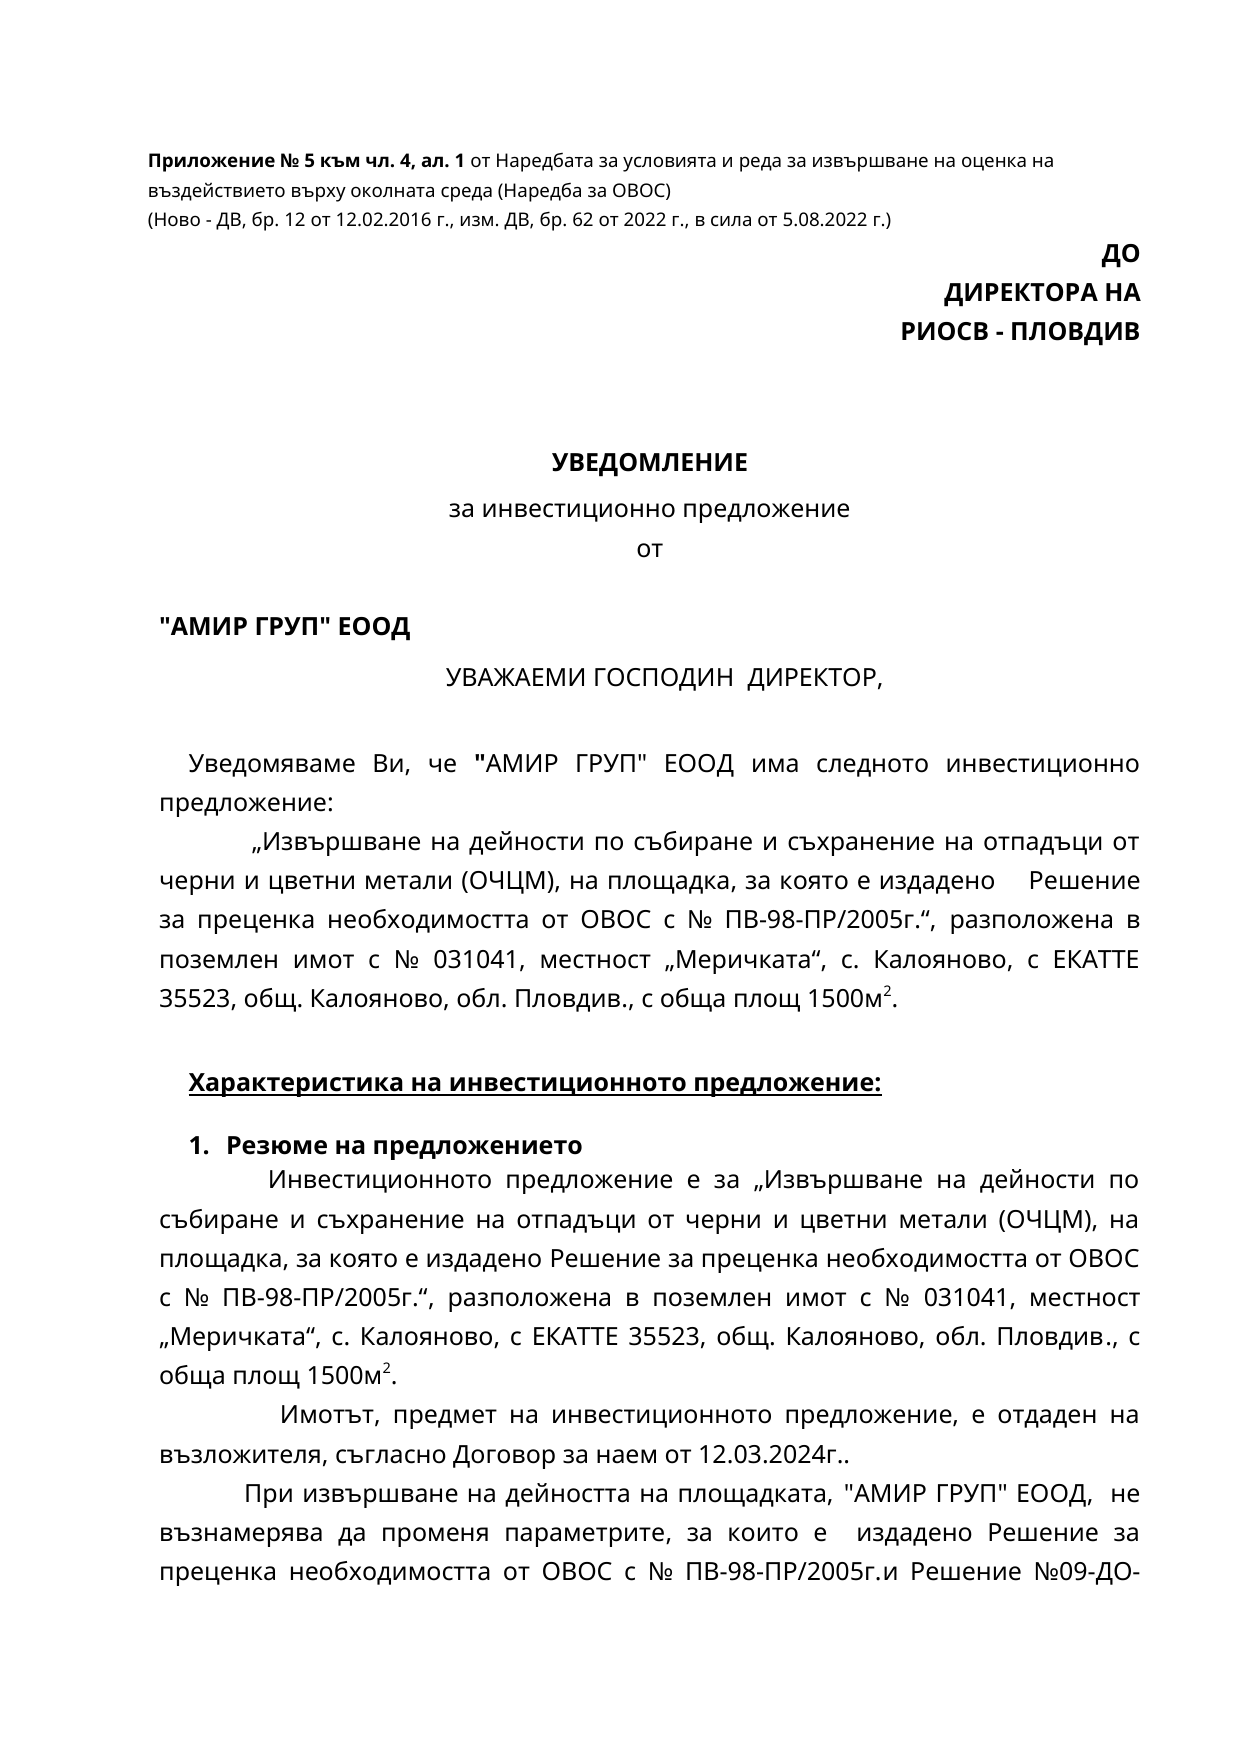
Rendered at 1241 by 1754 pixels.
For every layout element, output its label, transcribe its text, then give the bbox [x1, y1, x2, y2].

text Приложение № 5 към чл. 4, ал. 1 от Наредбата за условията и реда за извършване на оценка на въздействието върху околната среда (Наредба за ОВОС) [148, 148, 1093, 202]
text (Ново - ДВ, бр. 12 от 12.02.2016 г., изм. ДВ, бр. 62 от 2022 г., в сила от 5.08.2022 г.) [148, 206, 1093, 232]
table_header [148, 235, 1152, 1588]
